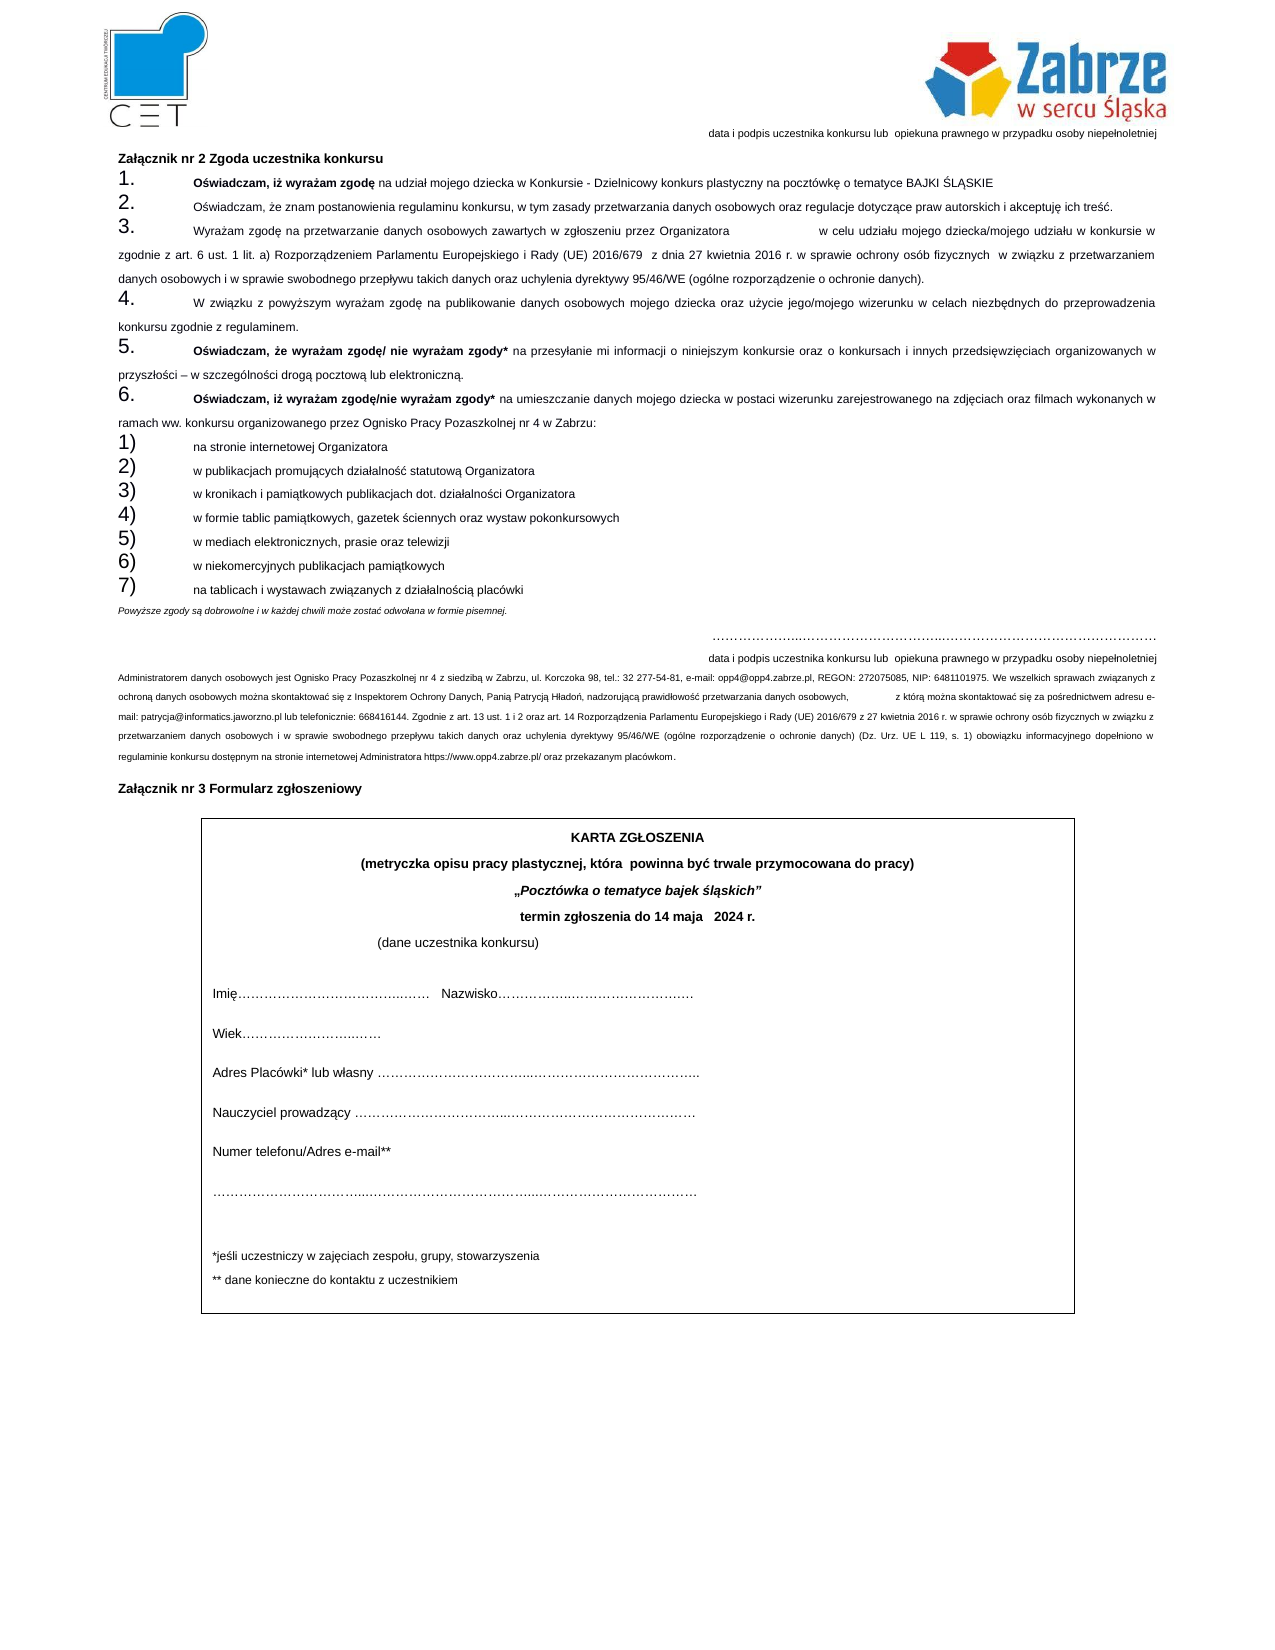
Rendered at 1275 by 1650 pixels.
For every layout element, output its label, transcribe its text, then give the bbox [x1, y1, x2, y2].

text Załącznik nr 3 Formularz zgłoszeniowy [118, 771, 1157, 797]
list w kronikach i pamiątkowych publikacjach dot. działalności Organizatora [118, 477, 1157, 501]
text data i podpis uczestnika konkursu lub opiekuna prawnego w przypadku osoby niepełnoletniej [118, 118, 1157, 140]
picture [917, 32, 1179, 127]
list na tablicach i wystawach związanych z działalnością placówki [118, 573, 1157, 597]
text Administratorem danych osobowych jest Ognisko Pracy Pozaszkolnej nr 4 z siedzibą w Zabrzu, ul. Korczoka 98, tel.: 32 277-54-81, e-mail: opp4@opp4.zabrze.pl, REGON: 272075085, NIP: 6481101975. We wszelkich sprawach związanych z ochroną danych osobowych można skontaktować się z Inspektorem Ochrony Danych, Panią Patrycją Hładoń, nadzorującą prawidłowość przetwarzania danych osobowych, z którą można skontaktować się za pośrednictwem adresu e-mail: patrycja@informatics.jaworzno.pl lub telefonicznie: 668416144. Zgodnie z art. 13 ust. 1 i 2 oraz art. 14 Rozporządzenia Parlamentu Europejskiego i Rady (UE) 2016/679 z 27 kwietnia 2016 r. w sprawie ochrony osób fizycznych w związku z przetwarzaniem danych osobowych i w sprawie swobodnego przepływu takich danych oraz uchylenia dyrektywy 95/46/WE (ogólne rozporządzenie o ochronie danych) (Dz. Urz. UE L 119, s. 1) obowiązku informacyjnego dopełniono w regulaminie konkursu dostępnym na stronie internetowej Administratora https://www.opp4.zabrze.pl/ oraz przekazanym placówkom. [118, 664, 1157, 763]
text Załącznik nr 2 Zgoda uczestnika konkursu [118, 140, 1157, 166]
list Oświadczam, iż wyrażam zgodę/nie wyrażam zgody* na umieszczanie danych mojego dziecka w postaci wizerunku zarejestrowanego na zdjęciach oraz filmach wykonanych w ramach ww. konkursu organizowanego przez Ognisko Pracy Pozaszkolnej nr 4 w Zabrzu: [118, 382, 1157, 429]
list Oświadczam, że wyrażam zgodę/ nie wyrażam zgody* na przesyłanie mi informacji o niniejszym konkursie oraz o konkursach i innych przedsięwzięciach organizowanych w przyszłości – w szczególności drogą pocztową lub elektroniczną. [118, 334, 1157, 382]
list W związku z powyższym wyrażam zgodę na publikowanie danych osobowych mojego dziecka oraz użycie jego/mojego wizerunku w celach niezbędnych do przeprowadzenia konkursu zgodnie z regulaminem. [118, 286, 1157, 334]
list Oświadczam, iż wyrażam zgodę na udział mojego dziecka w Konkursie - Dzielnicowy konkurs plastyczny na pocztówkę o tematyce BAJKI ŚLĄSKIE [118, 166, 1157, 190]
text data i podpis uczestnika konkursu lub opiekuna prawnego w przypadku osoby niepełnoletniej [118, 643, 1157, 664]
list w niekomercyjnych publikacjach pamiątkowych [118, 549, 1157, 573]
list w mediach elektronicznych, prasie oraz telewizji [118, 525, 1157, 549]
table_header KARTA ZGŁOSZENIA (metryczka opisu pracy plastycznej, która powinna być trwale przymocowana do pracy) „Pocztówka o tematyce bajek śląskich” termin zgłoszenia do 14 maja 2024 r. (dane uczestnika konkursu) Imię………………………………..…… Nazwisko……………..…………………….… Wiek……………………..…… Adres Placówki* lub własny ……………………………...……………………………….. Nauczyciel prowadzący ……………………………...…………………………………… Numer telefonu/Adres e-mail** ……………………………...………………………………...……………………………… *jeśli uczestniczy w zajęciach zespołu, grupy, stowarzyszenia ** dane konieczne do kontaktu z uczestnikiem [202, 819, 1074, 1313]
text Powyższe zgody są dobrowolne i w każdej chwili może zostać odwołana w formie pisemnej. [118, 597, 1157, 616]
text ………………...…………………………...………………………………………… [118, 617, 1157, 643]
list Oświadczam, że znam postanowienia regulaminu konkursu, w tym zasady przetwarzania danych osobowych oraz regulacje dotyczące praw autorskich i akceptuję ich treść. [118, 190, 1157, 214]
list na stronie internetowej Organizatora [118, 429, 1157, 453]
list w publikacjach promujących działalność statutową Organizatora [118, 453, 1157, 477]
picture [103, 12, 208, 127]
list Wyrażam zgodę na przetwarzanie danych osobowych zawartych w zgłoszeniu przez Organizatora w celu udziału mojego dziecka/mojego udziału w konkursie w zgodnie z art. 6 ust. 1 lit. a) Rozporządzeniem Parlamentu Europejskiego i Rady (UE) 2016/679 z dnia 27 kwietnia 2016 r. w sprawie ochrony osób fizycznych w związku z przetwarzaniem danych osobowych i w sprawie swobodnego przepływu takich danych oraz uchylenia dyrektywy 95/46/WE (ogólne rozporządzenie o ochronie danych). [118, 214, 1157, 286]
list w formie tablic pamiątkowych, gazetek ściennych oraz wystaw pokonkursowych [118, 501, 1157, 525]
